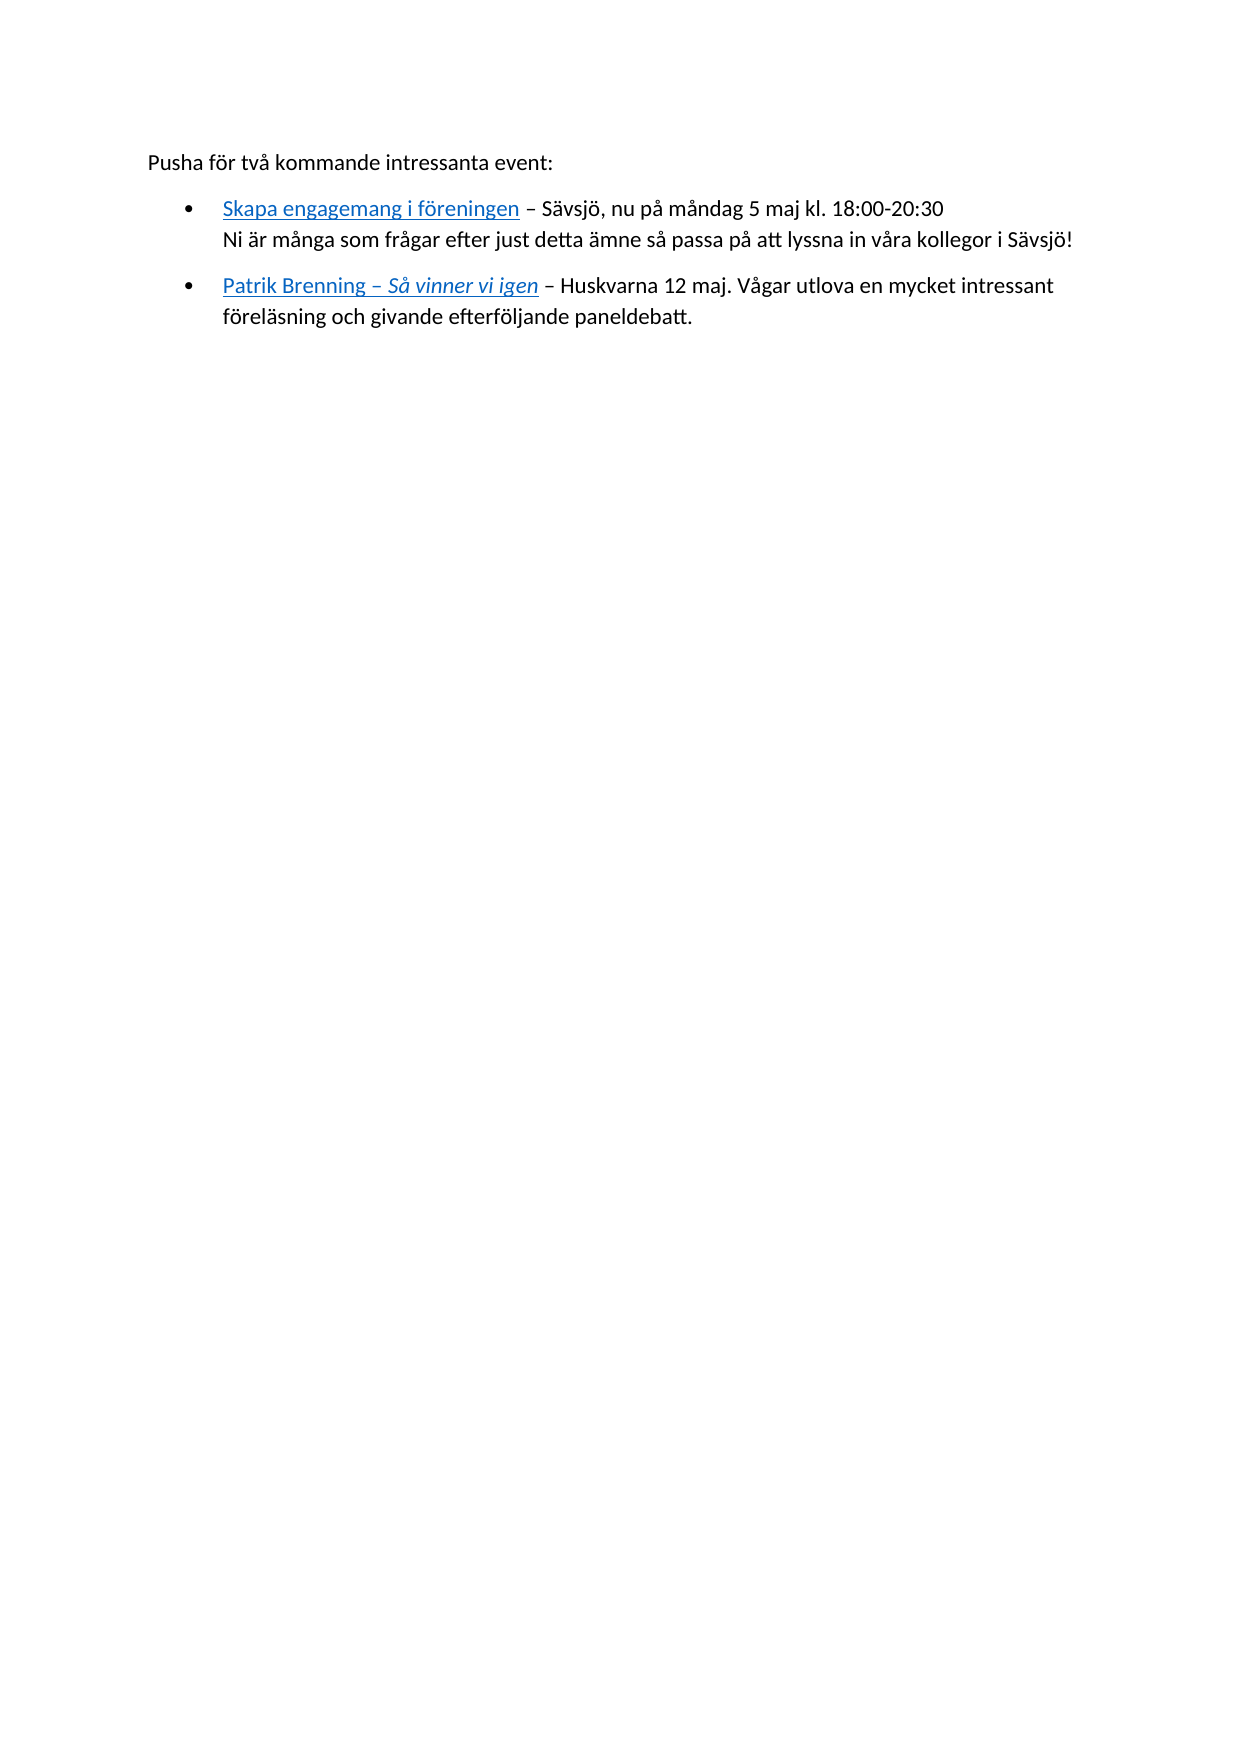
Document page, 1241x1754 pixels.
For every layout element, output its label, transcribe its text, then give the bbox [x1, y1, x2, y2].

text Pusha för två kommande intressanta event: [148, 148, 1093, 176]
list Patrik Brenning – Så vinner vi igen – Huskvarna 12 maj. Vågar utlova en mycket intressant föreläsning och givande efterföljande paneldebatt. [185, 272, 1093, 330]
list Skapa engagemang i föreningen – Sävsjö, nu på måndag 5 maj kl. 18:00-20:30 Ni är många som frågar efter just detta ämne så passa på att lyssna in våra kollegor i Sävsjö! [185, 194, 1093, 253]
